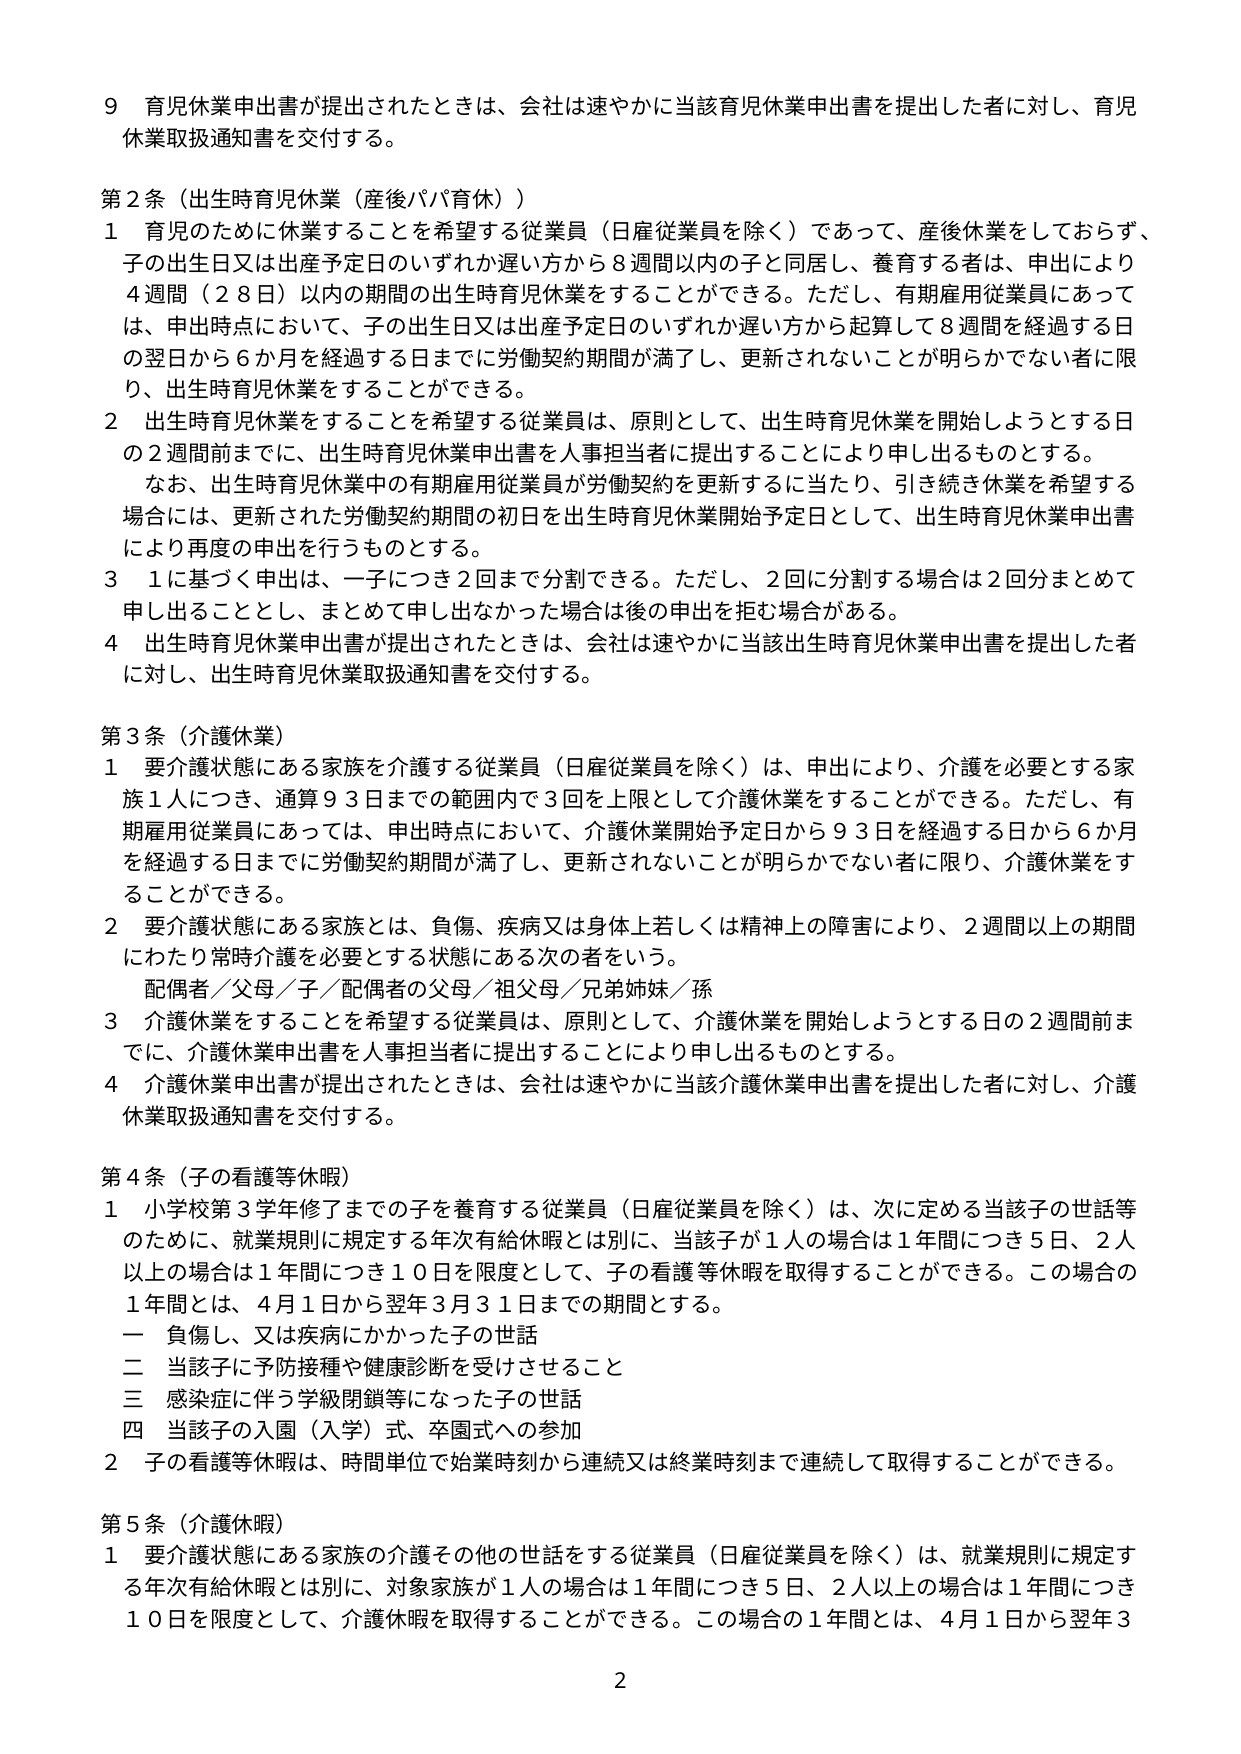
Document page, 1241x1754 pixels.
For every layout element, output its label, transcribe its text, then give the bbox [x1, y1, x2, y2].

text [100, 1538, 1140, 1633]
text ４ 出生時育児休業申出書が提出されたときは、会社は速やかに当該出生時育児休業申出書を提出した者に対し、出生時育児休業取扱通知書を交付する。 [100, 626, 1140, 689]
text 一 負傷し、又は疾病にかかった子の世話 [100, 1318, 1140, 1350]
text 三 感染症に伴う学級閉鎖等になった子の世話 [100, 1382, 1140, 1413]
text 第２条（出生時育児休業（産後パパ育休）） [100, 182, 1140, 214]
text ３ １に基づく申出は、一子につき２回まで分割できる。ただし、２回に分割する場合は２回分まとめて申し出ることとし、まとめて申し出なかった場合は後の申出を拒む場合がある。 [100, 562, 1140, 626]
text １ 要介護状態にある家族を介護する従業員（日雇従業員を除く）は、申出により、介護を必要とする家族１人につき、通算９３日までの範囲内で３回を上限として介護休業をすることができる。ただし、有期雇用従業員にあっては、申出時点において、介護休業開始予定日から９３日を経過する日から６か月を経過する日までに労働契約期間が満了し、更新されないことが明らかでない者に限り、介護休業をすることができる。 [100, 750, 1140, 909]
text ２ 出生時育児休業をすることを希望する従業員は、原則として、出生時育児休業を開始しようとする日の２週間前までに、出生時育児休業申出書を人事担当者に提出することにより申し出るものとする。 [100, 404, 1140, 467]
text ２ 要介護状態にある家族とは、負傷、疾病又は身体上若しくは精神上の障害により、２週間以上の期間にわたり常時介護を必要とする状態にある次の者をいう。 [100, 909, 1140, 972]
text 第３条（介護休業） [100, 719, 1140, 750]
text ３ 介護休業をすることを希望する従業員は、原則として、介護休業を開始しようとする日の２週間前までに、介護休業申出書を人事担当者に提出することにより申し出るものとする。 [100, 1004, 1140, 1067]
text ２ 子の看護等休暇は、時間単位で始業時刻から連続又は終業時刻まで連続して取得することができる。 [100, 1445, 1140, 1477]
text １ 小学校第３学年修了までの子を養育する従業員（日雇従業員を除く）は、次に定める当該子の世話等のために、就業規則に規定する年次有給休暇とは別に、当該子が１人の場合は１年間につき５日、２人以上の場合は１年間につき１０日を限度として、子の看護等休暇を取得することができる。この場合の１年間とは、４月１日から翌年３月３１日までの期間とする。 [100, 1192, 1140, 1318]
text 第５条（介護休暇） [100, 1507, 1140, 1538]
text 配偶者／父母／子／配偶者の父母／祖父母／兄弟姉妹／孫 [100, 972, 1140, 1004]
text 二 当該子に予防接種や健康診断を受けさせること [100, 1350, 1140, 1382]
text なお、出生時育児休業中の有期雇用従業員が労働契約を更新するに当たり、引き続き休業を希望する場合には、更新された労働契約期間の初日を出生時育児休業開始予定日として、出生時育児休業申出書により再度の申出を行うものとする。 [100, 467, 1140, 562]
text １ 育児のために休業することを希望する従業員（日雇従業員を除く）であって、産後休業をしておらず、子の出生日又は出産予定日のいずれか遅い方から８週間以内の子と同居し、養育する者は、申出により４週間（２８日）以内の期間の出生時育児休業をすることができる。ただし、有期雇用従業員にあっては、申出時点において、子の出生日又は出産予定日のいずれか遅い方から起算して８週間を経過する日の翌日から６か月を経過する日までに労働契約期間が満了し、更新されないことが明らかでない者に限り、出生時育児休業をすることができる。 [100, 214, 1140, 404]
text ４ 介護休業申出書が提出されたときは、会社は速やかに当該介護休業申出書を提出した者に対し、介護休業取扱通知書を交付する。 [100, 1067, 1140, 1130]
text 第４条（子の看護等休暇） [100, 1160, 1140, 1192]
text 四 当該子の入園（入学）式、卒園式への参加 [100, 1413, 1140, 1445]
text ９ 育児休業申出書が提出されたときは、会社は速やかに当該育児休業申出書を提出した者に対し、育児休業取扱通知書を交付する。 [100, 89, 1140, 152]
